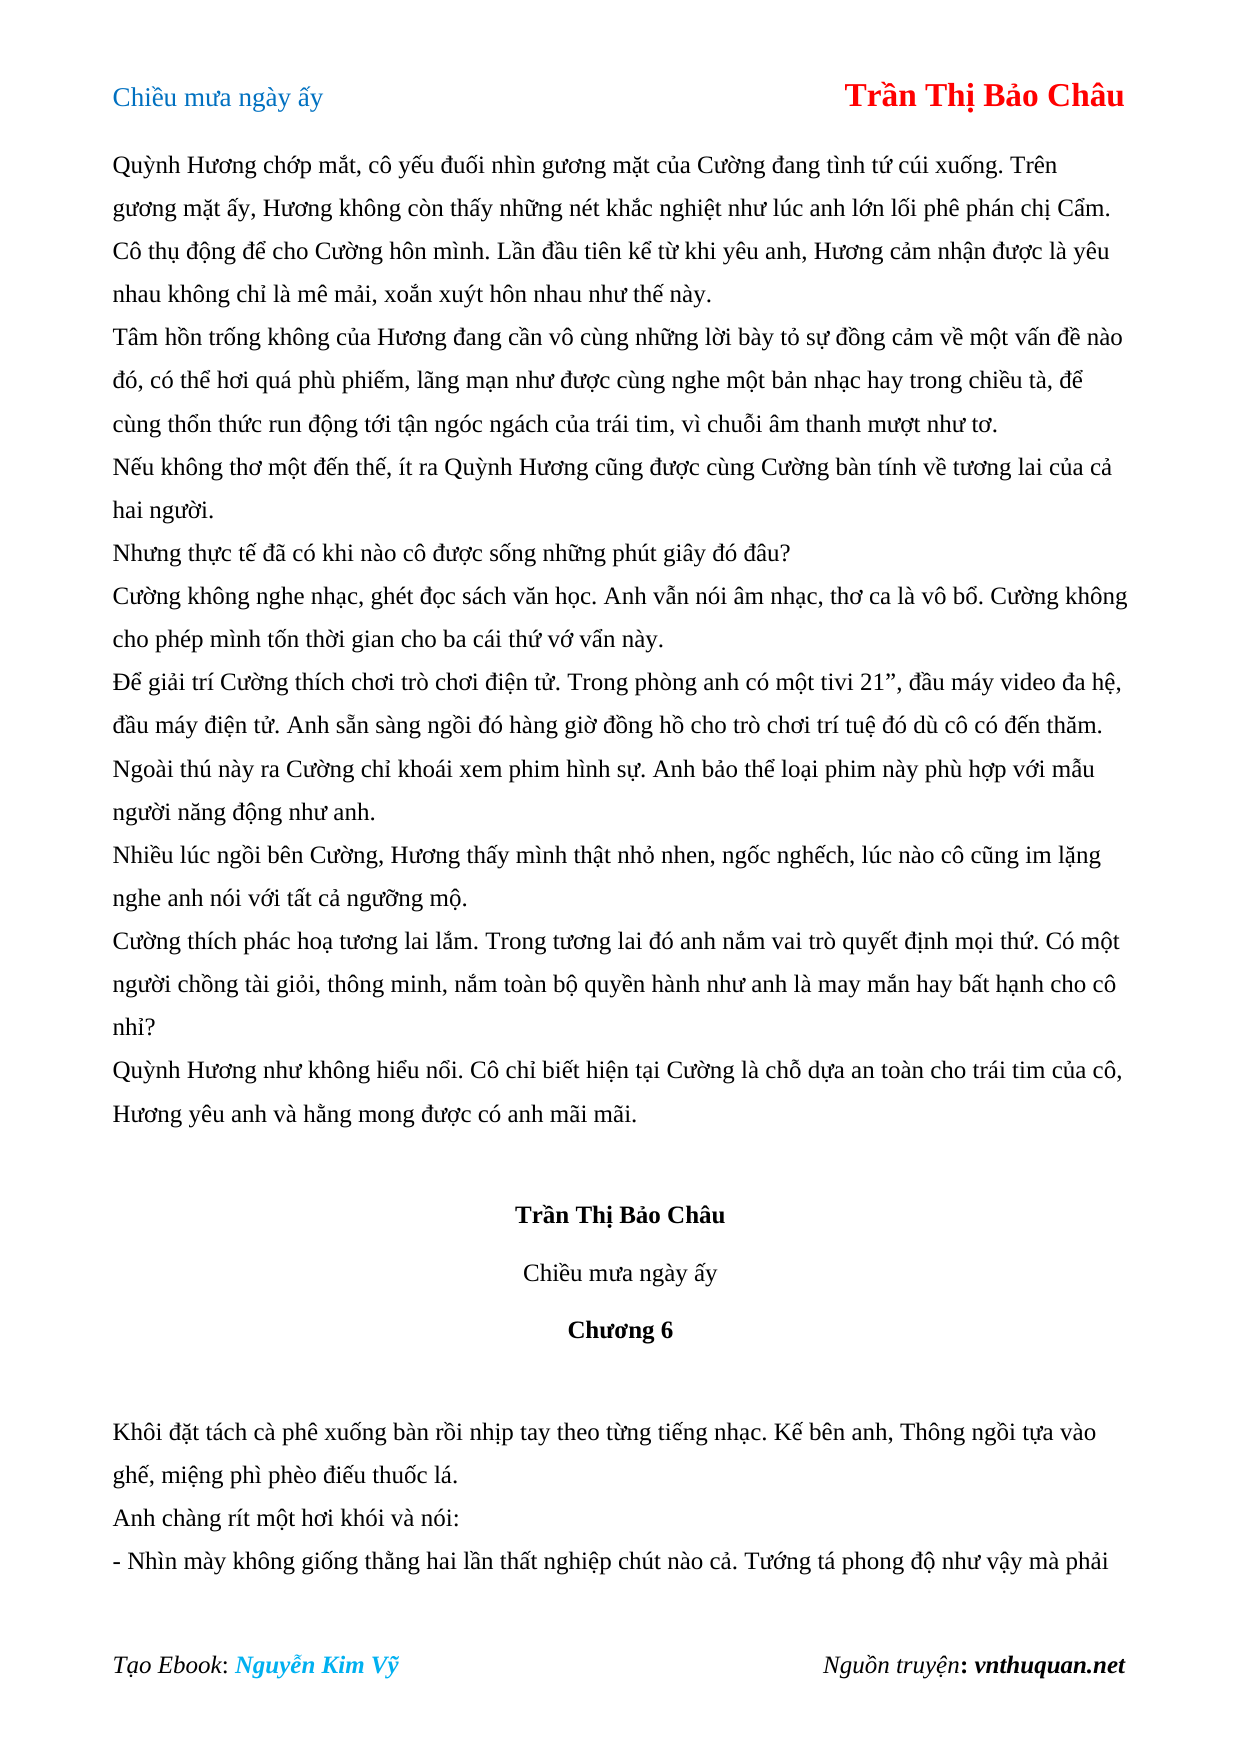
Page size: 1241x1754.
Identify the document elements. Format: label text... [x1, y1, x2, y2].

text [112, 150, 1128, 1127]
text Trần Thị Bảo Châu [112, 1200, 1128, 1228]
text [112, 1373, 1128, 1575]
text Chiều mưa ngày ấy [112, 1258, 1128, 1286]
text Chương 6 [112, 1316, 1128, 1344]
